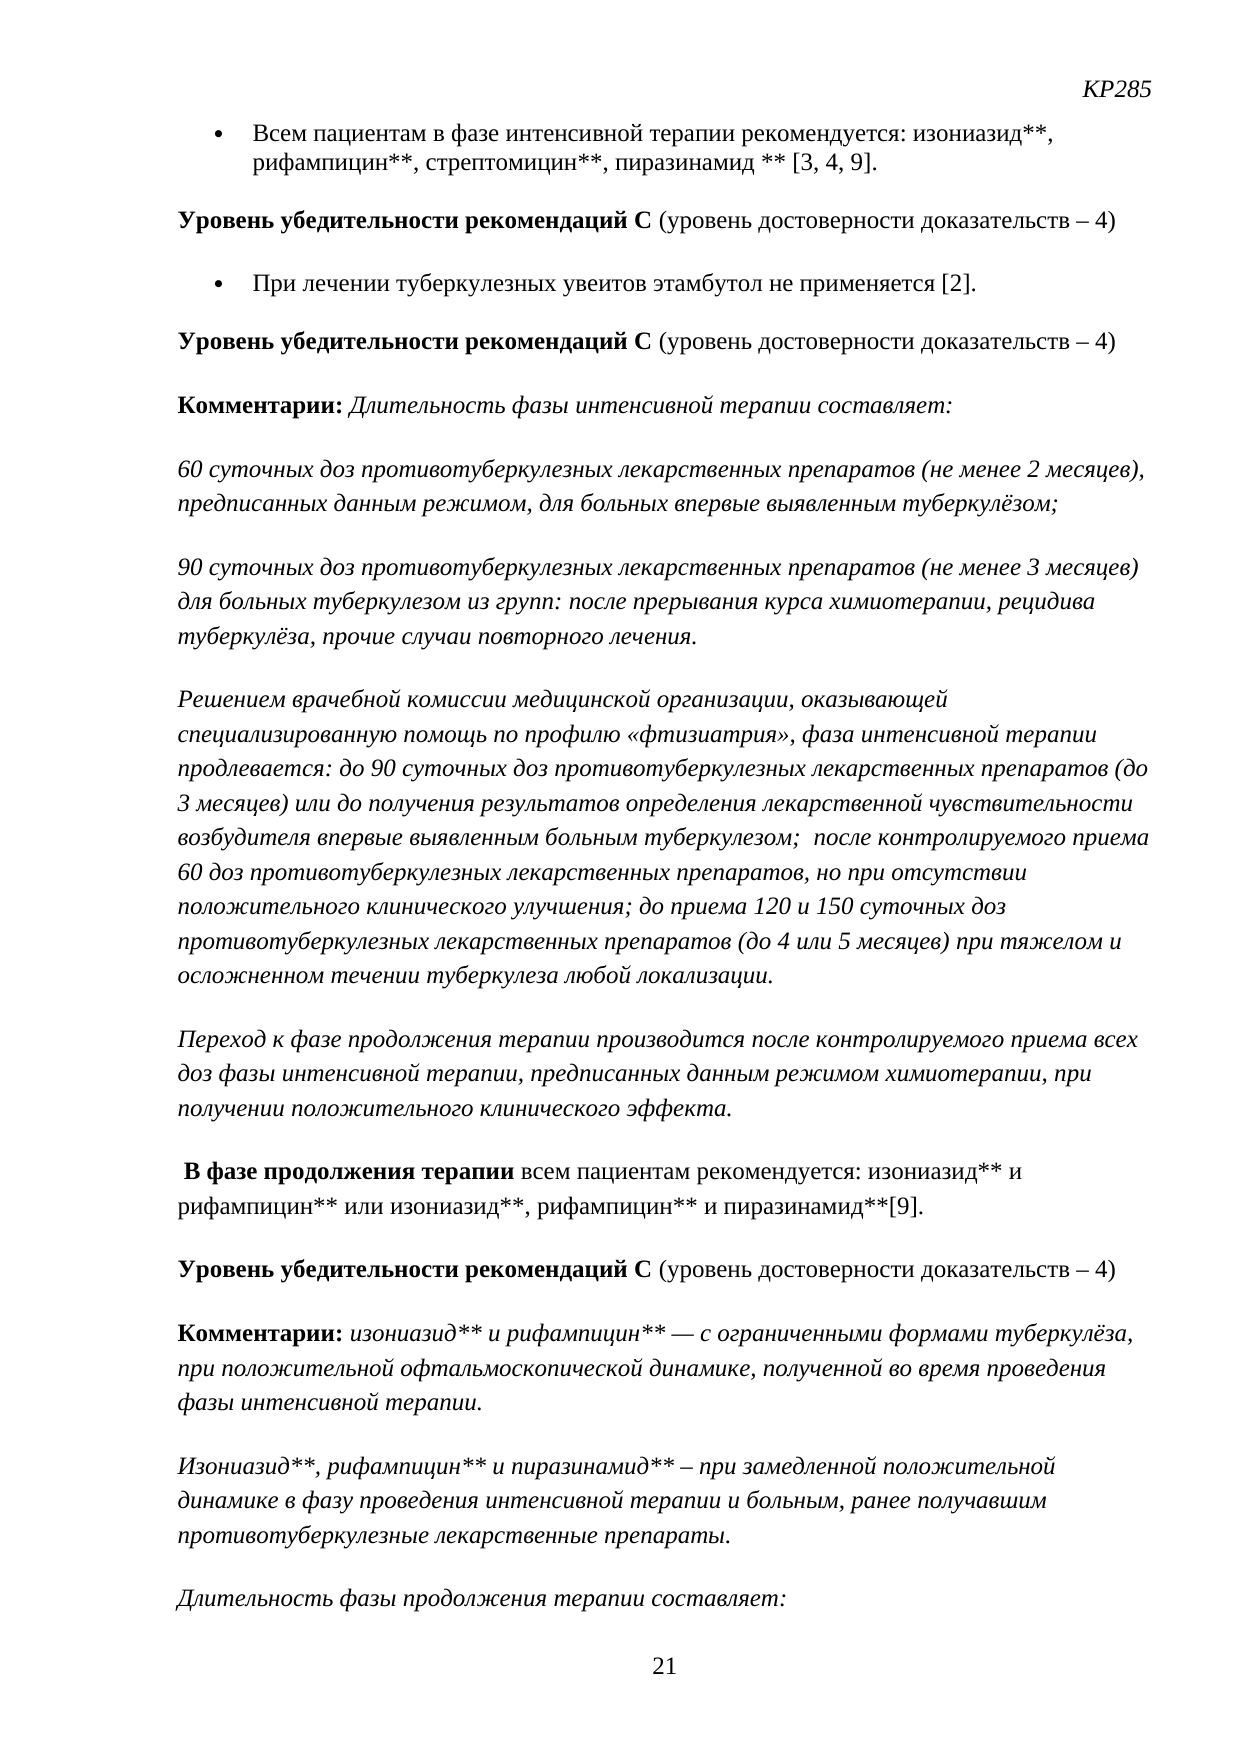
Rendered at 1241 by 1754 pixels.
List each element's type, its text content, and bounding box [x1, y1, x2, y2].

text Уровень убедительности рекомендаций С (уровень достоверности доказательств – 4) [177, 1254, 1152, 1283]
text Комментарии: изониазид** и рифампицин** — с ограниченными формами туберкулёза, при положительной офтальмоскопической динамике, полученной во время проведения фазы интенсивной терапии. [177, 1318, 1152, 1416]
list Всем пациентам в фазе интенсивной терапии рекомендуется: изониазид**, рифампицин**, стрептомицин**, пиразинамид ** [3, 4, 9]. [215, 118, 1152, 176]
text Уровень убедительности рекомендаций С (уровень достоверности доказательств – 4) [177, 326, 1152, 355]
text 90 суточных доз противотуберкулезных лекарственных препаратов (не менее 3 месяцев) для больных туберкулезом из групп: после прерывания курса химиотерапии, рецидива туберкулёза, прочие случаи повторного лечения. [177, 552, 1152, 649]
text Уровень убедительности рекомендаций С (уровень достоверности доказательств – 4) [177, 205, 1152, 233]
text В фазе продолжения терапии всем пациентам рекомендуется: изониазид** и рифампицин** или изониазид**, рифампицин** и пиразинамид**[9]. [177, 1156, 1152, 1220]
list При лечении туберкулезных увеитов этамбутол не применяется [2]. [215, 268, 1152, 297]
text Длительность фазы продолжения терапии составляет: [177, 1583, 1152, 1612]
text Изониазид**, рифампицин** и пиразинамид** – при замедленной положительной динамике в фазу проведения интенсивной терапии и больным, ранее получавшим противотуберкулезные лекарственные препараты. [177, 1451, 1152, 1548]
text Решением врачебной комиссии медицинской организации, оказывающей специализированную помощь по профилю «фтизиатрия», фаза интенсивной терапии продлевается: до 90 суточных доз противотуберкулезных лекарственных препаратов (до 3 месяцев) или до получения результатов определения лекарственной чувствительности возбудителя впервые выявленным больным туберкулезом; после контролируемого приема 60 доз противотуберкулезных лекарственных препаратов, но при отсутствии положительного клинического улучшения; до приема 120 и 150 суточных доз противотуберкулезных лекарственных препаратов (до 4 или 5 месяцев) при тяжелом и осложненном течении туберкулеза любой локализации. [177, 684, 1152, 989]
text Переход к фазе продолжения терапии производится после контролируемого приема всех доз фазы интенсивной терапии, предписанных данным режимом химиотерапии, при получении положительного клинического эффекта. [177, 1024, 1152, 1122]
text 60 суточных доз противотуберкулезных лекарственных препаратов (не менее 2 месяцев), предписанных данным режимом, для больных впервые выявленным туберкулёзом; [177, 454, 1152, 517]
text Комментарии: Длительность фазы интенсивной терапии составляет: [177, 390, 1152, 419]
